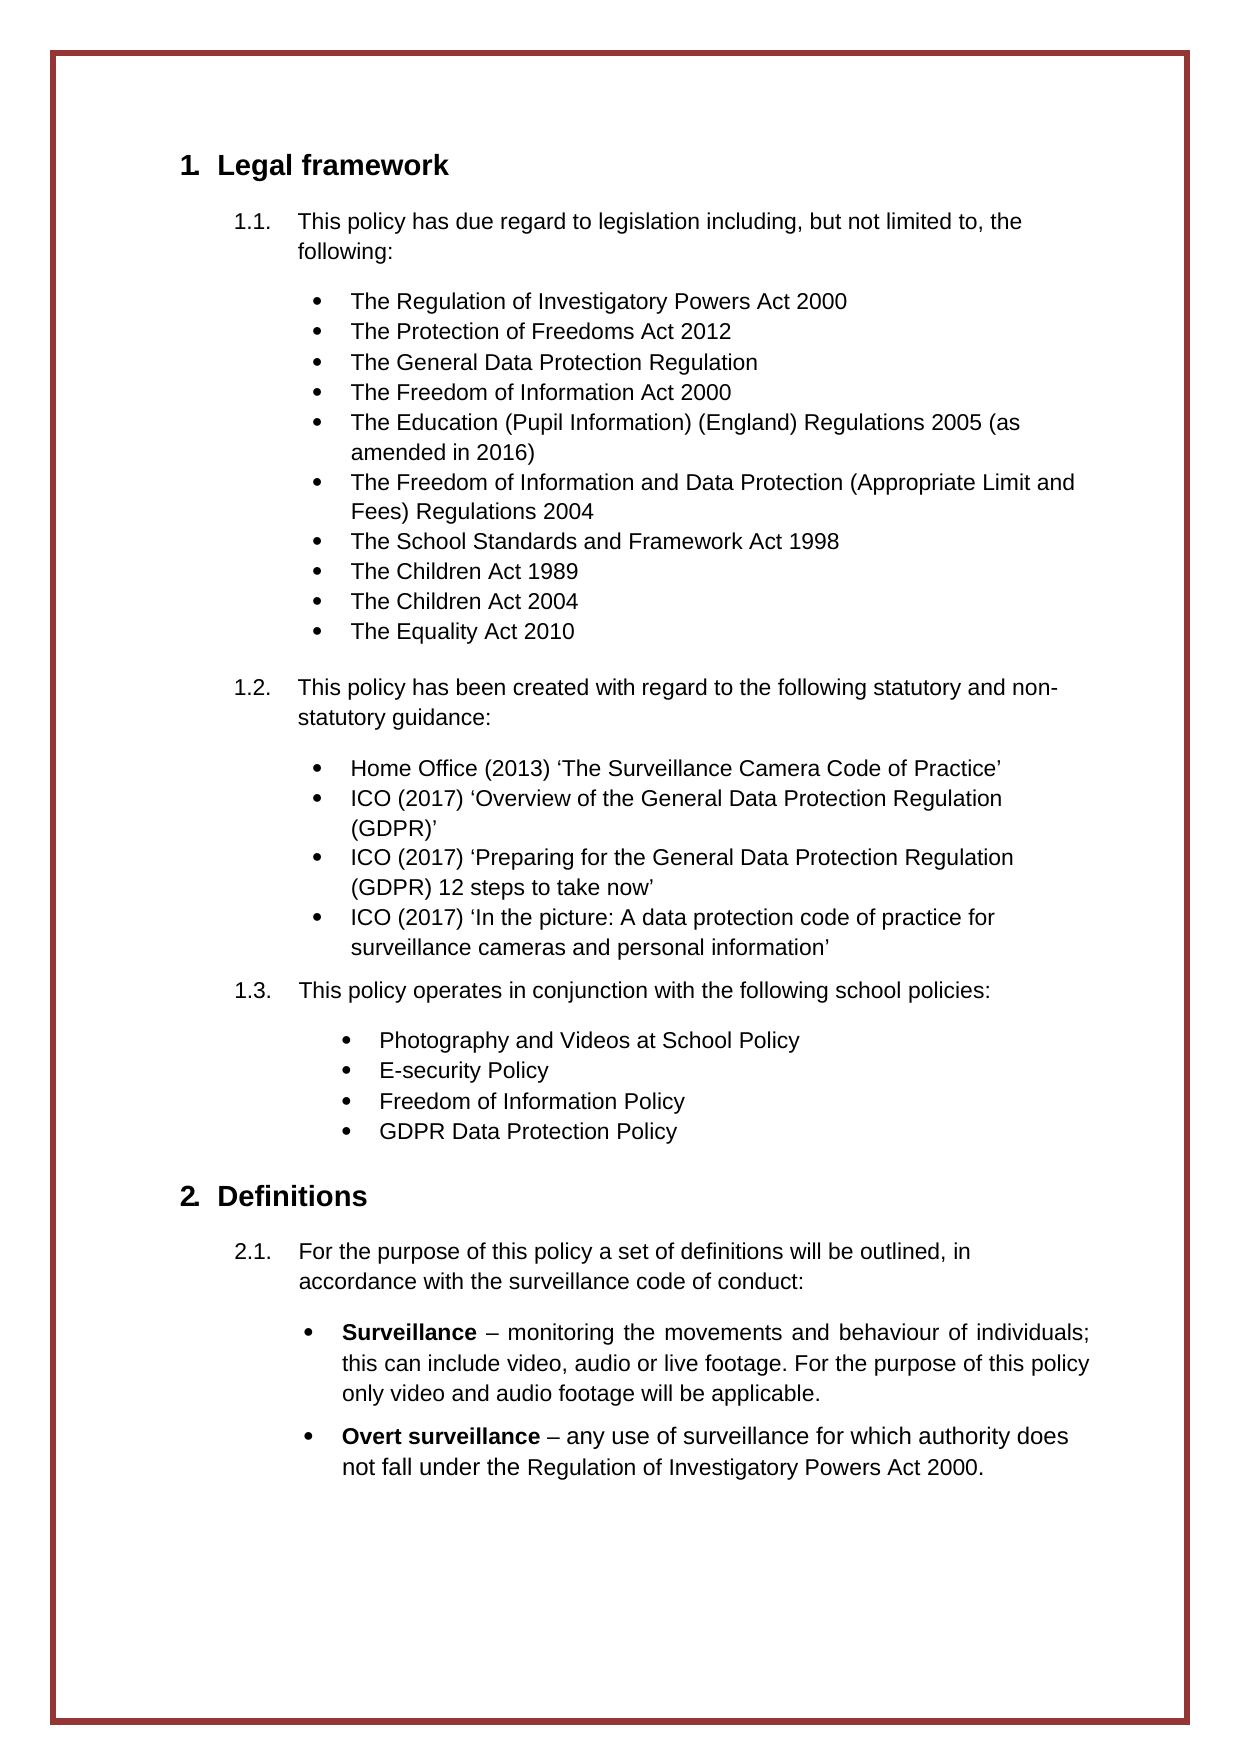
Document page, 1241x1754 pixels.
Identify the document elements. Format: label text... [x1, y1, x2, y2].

list The School Standards and Framework Act 1998 [313, 528, 1113, 554]
list This policy has due regard to legislation including, but not limited to, the following: [234, 208, 1091, 264]
list For the purpose of this policy a set of definitions will be outlined, in accordance with the surveillance code of conduct: [234, 1238, 1089, 1295]
list Overt surveillance – any use of surveillance for which authority does not fall under the Regulation of Investigatory Powers Act 2000. [304, 1422, 1090, 1481]
list The Freedom of Information Act 2000 [313, 379, 1113, 405]
list GDPR Data Protection Policy [342, 1118, 1113, 1144]
list ICO (2017) ‘Overview of the General Data Protection Regulation (GDPR)’ [313, 785, 1089, 841]
list E-security Policy [342, 1057, 1113, 1084]
list The Freedom of Information and Data Protection (Appropriate Limit and Fees) Regulations 2004 [313, 468, 1089, 524]
list ICO (2017) ‘Preparing for the General Data Protection Regulation (GDPR) 12 steps to take now’ [313, 844, 1090, 900]
list ICO (2017) ‘In the picture: A data protection code of practice for surveillance cameras and personal information’ [313, 904, 1090, 960]
list Freedom of Information Policy [342, 1088, 1113, 1114]
list The Education (Pupil Information) (England) Regulations 2005 (as amended in 2016) [313, 409, 1091, 465]
list This policy operates in conjunction with the following school policies: [234, 977, 1113, 1003]
subtitle Legal framework [179, 148, 1113, 182]
list This policy has been created with regard to the following statutory and non- statutory guidance: [234, 674, 1091, 730]
list Surveillance – monitoring the movements and behaviour of individuals; this can include video, audio or live footage. For the purpose of this policy only video and audio footage will be applicable. [304, 1319, 1091, 1406]
list The Equality Act 2010 [313, 618, 1113, 644]
list The Regulation of Investigatory Powers Act 2000 [313, 288, 1113, 315]
list The Children Act 2004 [313, 588, 1113, 614]
list The Protection of Freedoms Act 2012 [313, 318, 1113, 345]
list Home Office (2013) ‘The Surveillance Camera Code of Practice’ [313, 754, 1113, 781]
subtitle Definitions [179, 1179, 1113, 1212]
list The General Data Protection Regulation [313, 349, 1113, 375]
list The Children Act 1989 [313, 558, 1113, 584]
list Photography and Videos at School Policy [342, 1027, 1113, 1054]
